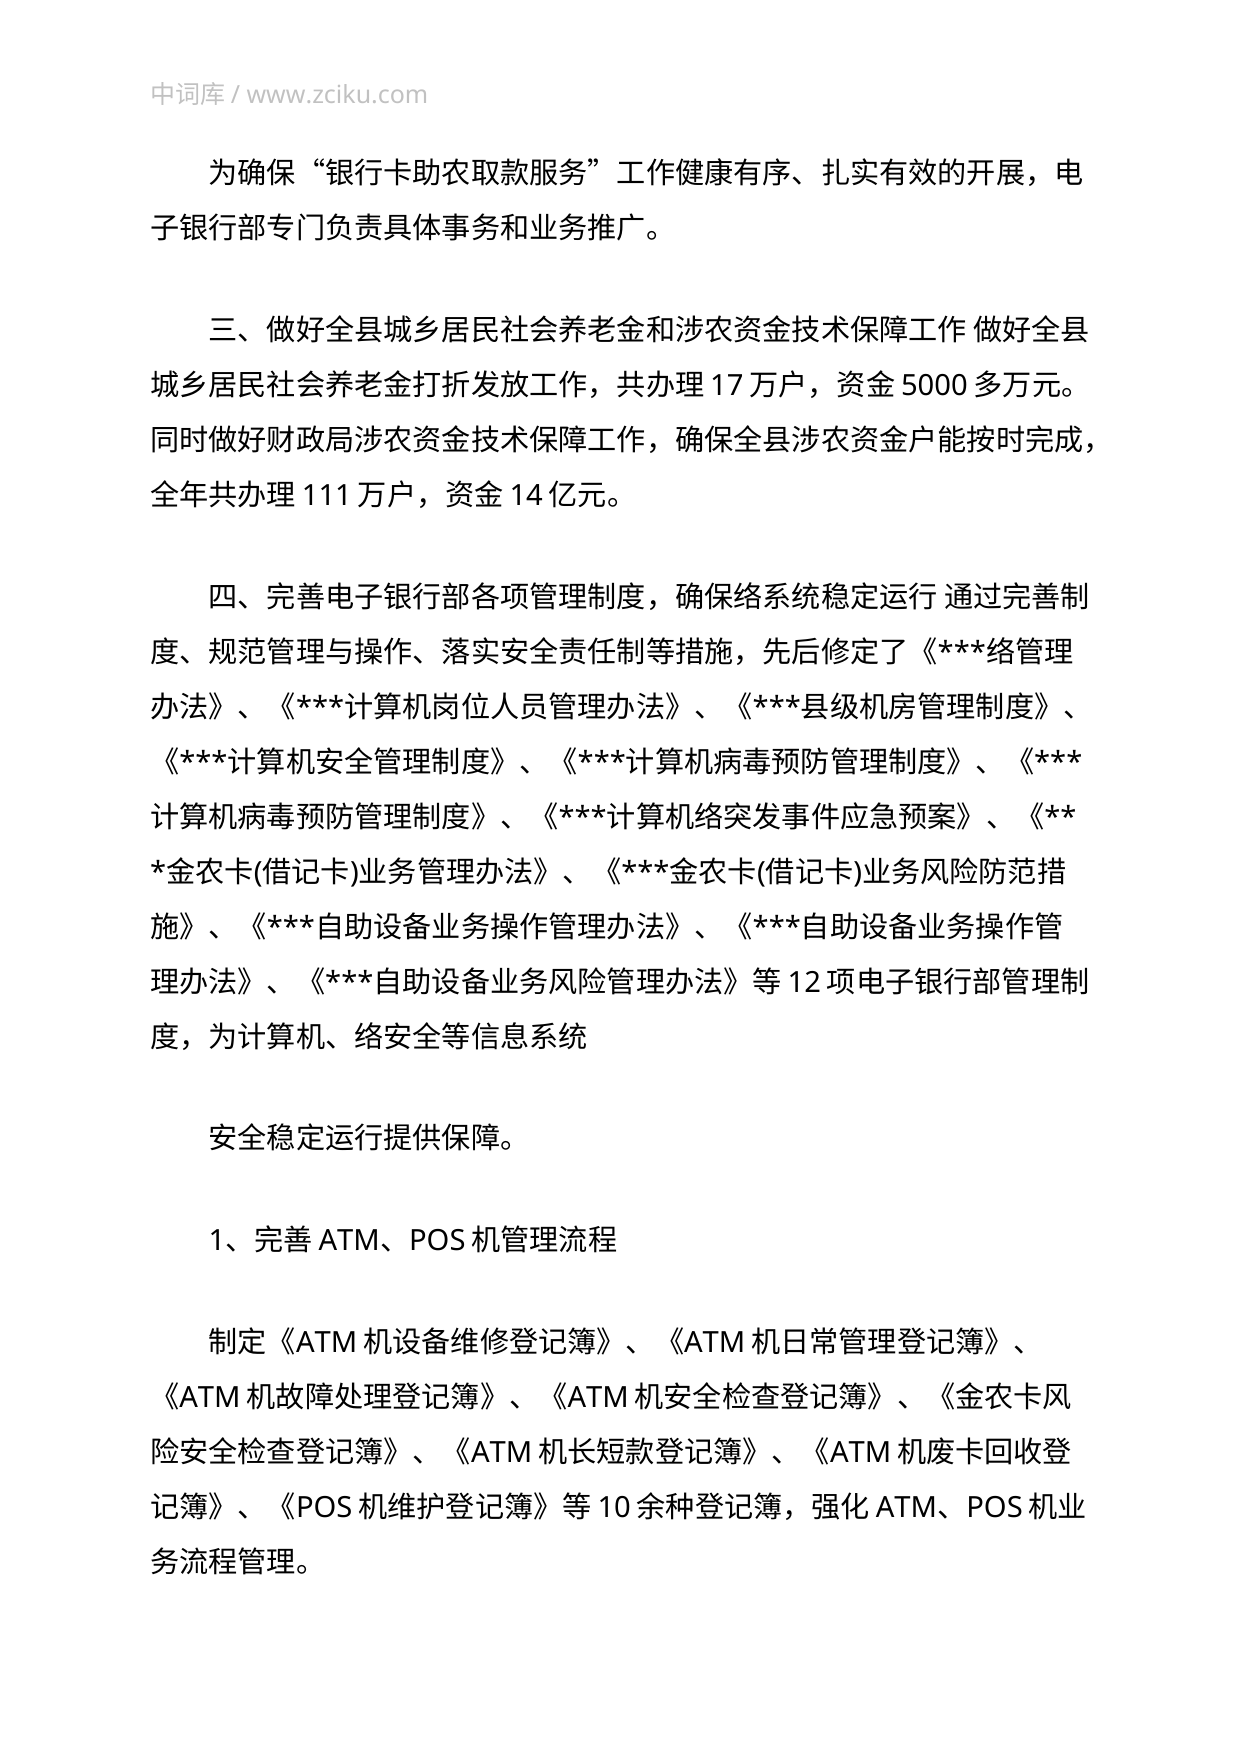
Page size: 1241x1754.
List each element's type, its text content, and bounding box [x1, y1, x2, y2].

text 制定《ATM机设备维修登记簿》、《ATM机日常管理登记簿》、《ATM机故障处理登记簿》、《ATM机安全检查登记簿》、《金农卡风险安全检查登记簿》、《ATM机长短款登记簿》、《ATM机废卡回收登记簿》、《POS机维护登记簿》等10余种登记簿，强化ATM、POS机业务流程管理。 [150, 1319, 1090, 1581]
text 安全稳定运行提供保障。 [150, 1115, 1090, 1157]
text 1、完善ATM、POS机管理流程 [150, 1217, 1090, 1259]
text 三、做好全县城乡居民社会养老金和涉农资金技术保障工作 做好全县城乡居民社会养老金打折发放工作，共办理17万户，资金5000多万元。同时做好财政局涉农资金技术保障工作，确保全县涉农资金户能按时完成，全年共办理111万户，资金14亿元。 [150, 307, 1090, 514]
text 为确保“银行卡助农取款服务”工作健康有序、扎实有效的开展，电子银行部专门负责具体事务和业务推广。 [150, 150, 1090, 247]
text 四、完善电子银行部各项管理制度，确保络系统稳定运行 通过完善制度、规范管理与操作、落实安全责任制等措施，先后修定了《***络管理办法》、《***计算机岗位人员管理办法》、《***县级机房管理制度》、《***计算机安全管理制度》、《***计算机病毒预防管理制度》、《***计算机病毒预防管理制度》、《***计算机络突发事件应急预案》、《***金农卡(借记卡)业务管理办法》、《***金农卡(借记卡)业务风险防范措施》、《***自助设备业务操作管理办法》、《***自助设备业务操作管理办法》、《***自助设备业务风险管理办法》等12项电子银行部管理制度，为计算机、络安全等信息系统 [150, 573, 1090, 1056]
